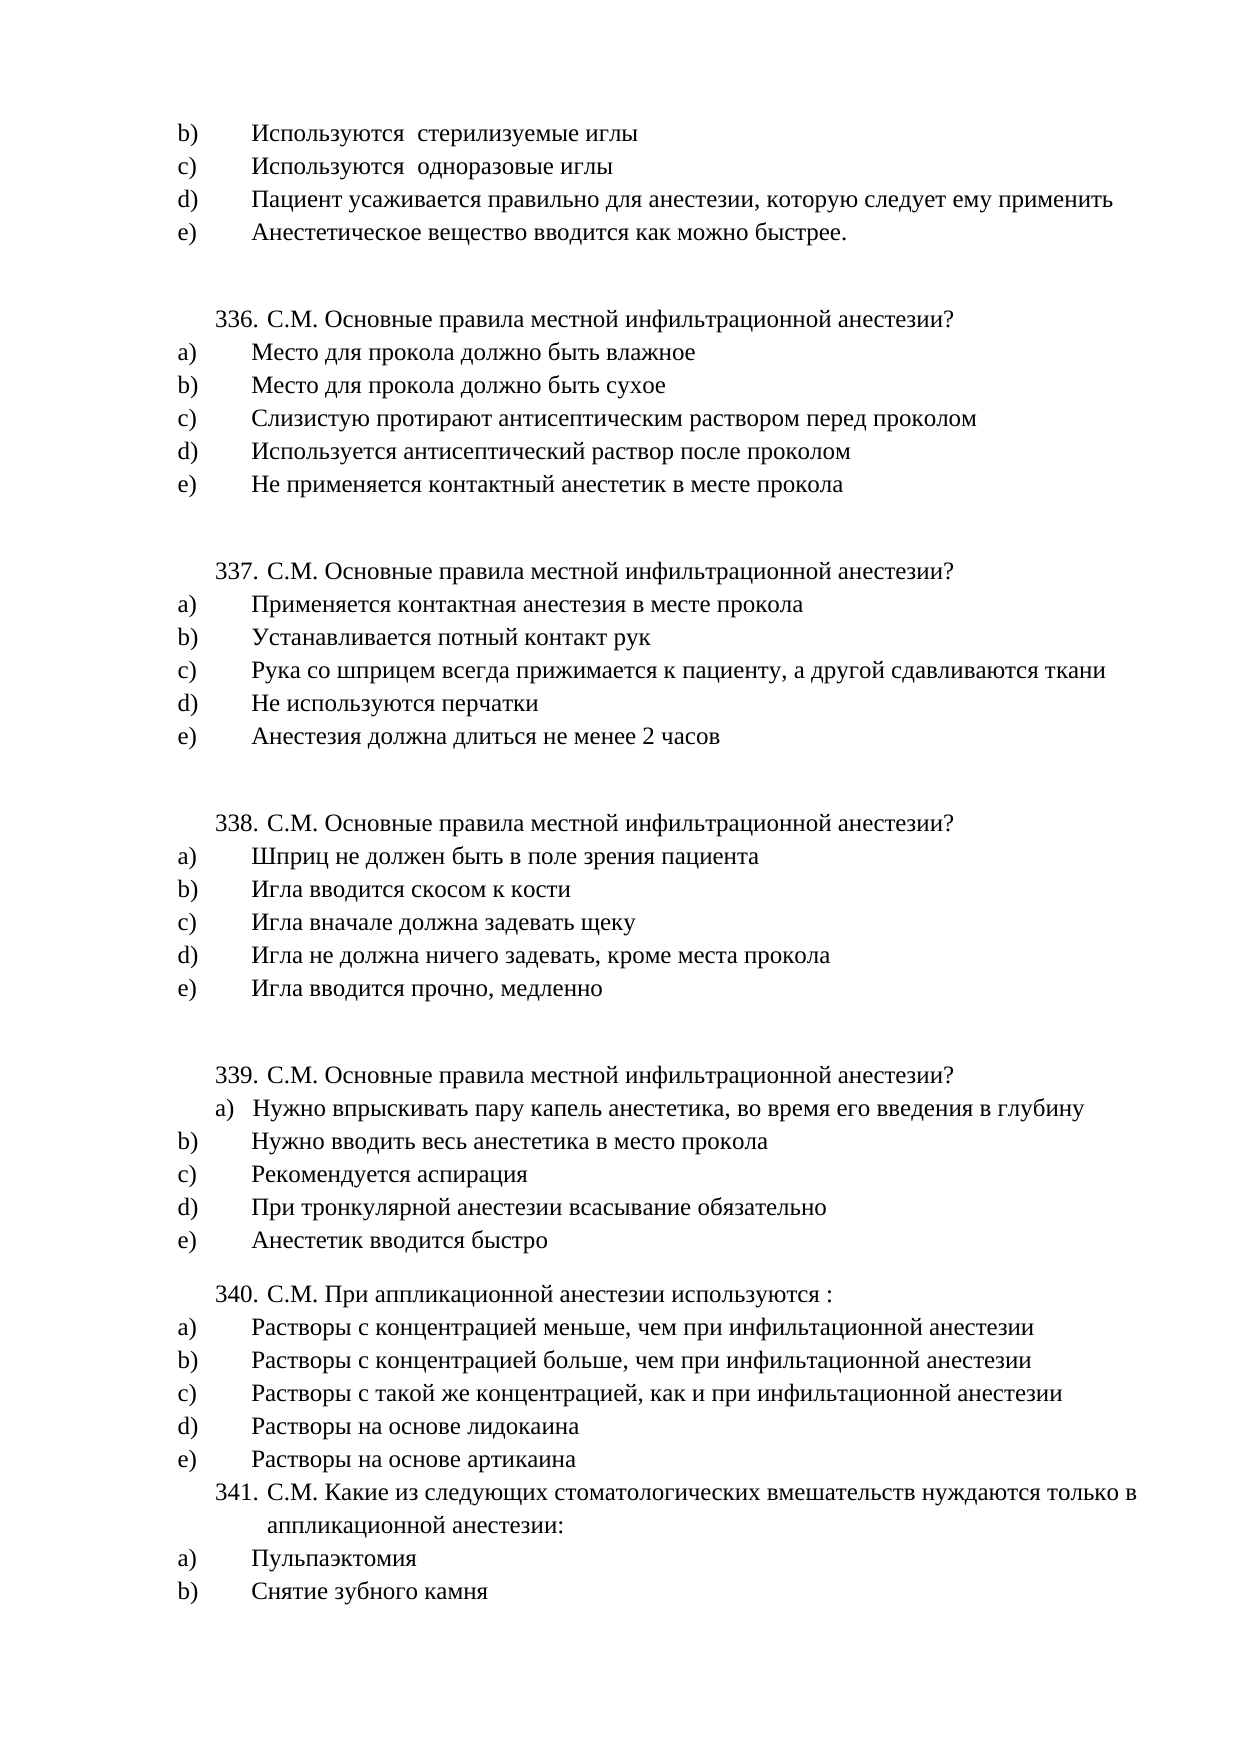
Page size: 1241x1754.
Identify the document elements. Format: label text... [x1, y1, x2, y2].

list Нужно вводить весь анестетика в место прокола [177, 1126, 1152, 1155]
list Растворы на основе артикаина [177, 1444, 1152, 1473]
list C.M. Основные правила местной инфильтрационной анестезии? [215, 1060, 1152, 1089]
list При тронкулярной анестезии всасывание обязательно [177, 1192, 1152, 1221]
list Игла вначале должна задевать щеку [177, 907, 1152, 936]
list C.M. Основные правила местной инфильтрационной анестезии? [215, 556, 1152, 585]
list Пульпаэктомия [177, 1543, 1152, 1572]
list C.M. Основные правила местной инфильтрационной анестезии? [215, 808, 1152, 837]
list Не используются перчатки [177, 688, 1152, 717]
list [215, 1477, 1152, 1539]
list Снятие зубного камня [177, 1576, 1152, 1605]
list Анестетическое вещество вводится как можно быстрее. [177, 217, 1152, 246]
list Растворы на основе лидокаина [177, 1411, 1152, 1440]
list Пациент усаживается правильно для анестезии, которую следует ему применить [177, 184, 1152, 213]
list C.M. При аппликационной анестезии используются : [215, 1279, 1152, 1308]
list Не применяется контактный анестетик в месте прокола [177, 469, 1152, 498]
list Используется антисептический раствор после проколом [177, 436, 1152, 465]
list Нужно впрыскивать пару капель анестетика, во время его введения в глубину [215, 1093, 1152, 1122]
list Место для прокола должно быть сухое [177, 370, 1152, 399]
list Растворы с такой же концентрацией, как и при инфильтационной анестезии [177, 1378, 1152, 1407]
list Шприц не должен быть в поле зрения пациента [177, 841, 1152, 870]
list Анестезия должна длиться не менее 2 часов [177, 721, 1152, 750]
list Место для прокола должно быть влажное [177, 337, 1152, 366]
list Игла не должна ничего задевать, кроме места прокола [177, 940, 1152, 969]
list Рекомендуется аспирация [177, 1159, 1152, 1188]
list Растворы с концентрацией меньше, чем при инфильтационной анестезии [177, 1312, 1152, 1341]
list Слизистую протирают антисептическим раствором перед проколом [177, 403, 1152, 432]
list C.M. Основные правила местной инфильтрационной анестезии? [215, 304, 1152, 333]
list Устанавливается потный контакт рук [177, 622, 1152, 651]
list Рука со шприцем всегда прижимается к пациенту, а другой сдавливаются ткани [177, 655, 1152, 684]
list Игла вводится скосом к кости [177, 874, 1152, 903]
list Растворы с концентрацией больше, чем при инфильтационной анестезии [177, 1345, 1152, 1374]
list Используются стерилизуемые иглы [177, 118, 1152, 147]
list Используются одноразовые иглы [177, 151, 1152, 180]
list Игла вводится прочно, медленно [177, 973, 1152, 1002]
list Анестетик вводится быстро [177, 1225, 1152, 1254]
list Применяется контактная анестезия в месте прокола [177, 589, 1152, 618]
